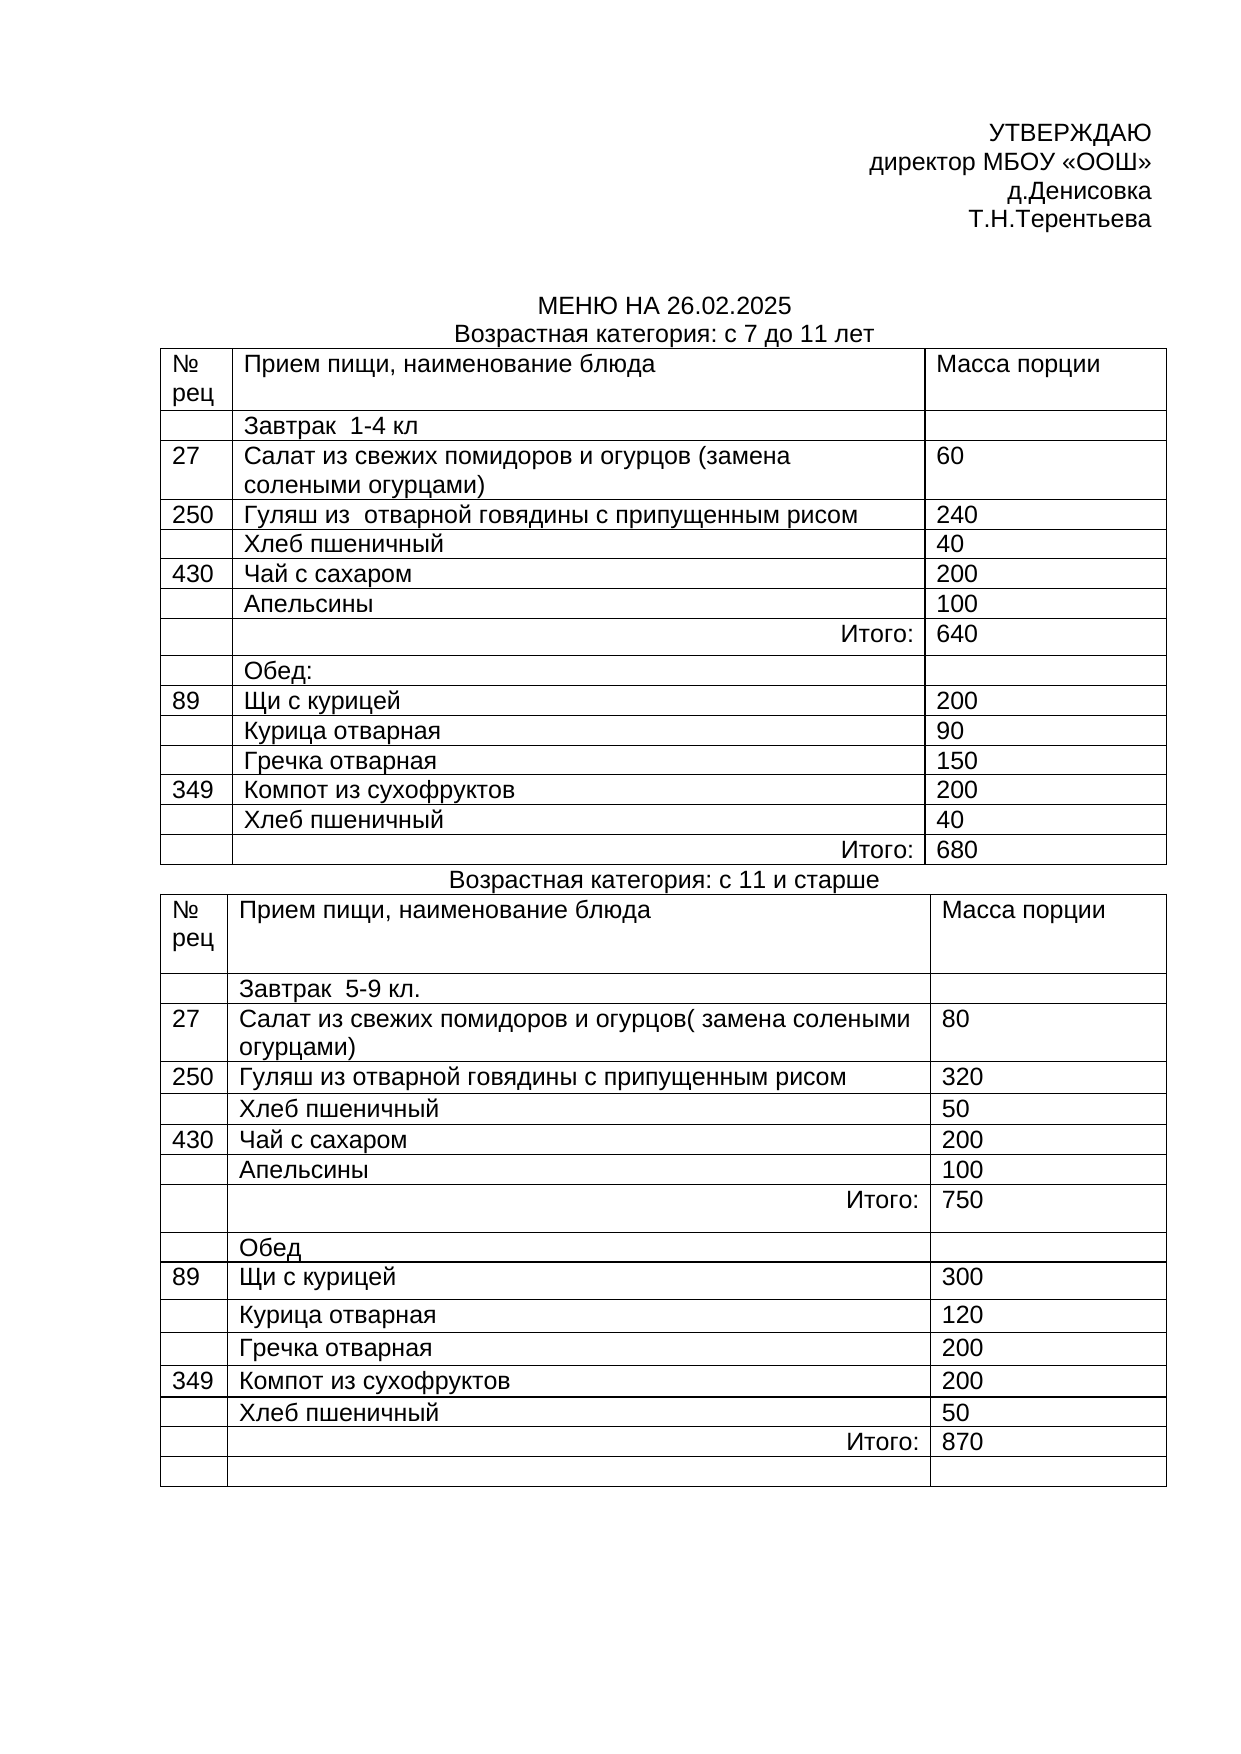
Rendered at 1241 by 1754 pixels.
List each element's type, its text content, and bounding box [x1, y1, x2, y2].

table_cell 80 [931, 1004, 1166, 1061]
table_cell Чай с сахаром [228, 1125, 930, 1154]
table_header Прием пищи, наименование блюда [228, 895, 930, 973]
table_cell Апельсины [228, 1155, 930, 1184]
table_cell [161, 1233, 227, 1261]
table_cell [931, 1233, 1166, 1261]
table_cell Хлеб пшеничный [228, 1398, 930, 1426]
table_cell Курица отварная [228, 1300, 930, 1332]
table_cell Компот из сухофруктов [233, 775, 924, 804]
table_cell [931, 1457, 1166, 1486]
table_header № рец [161, 349, 232, 410]
table_cell [161, 974, 227, 1002]
table_cell Итого: [233, 835, 924, 864]
table_cell Итого: [233, 619, 924, 655]
table_cell 320 [931, 1062, 1166, 1093]
table_cell [161, 619, 232, 655]
table_cell Гречка отварная [233, 746, 924, 774]
table_cell 90 [926, 716, 1166, 744]
table_cell [161, 1333, 227, 1365]
table_header Прием пищи, наименование блюда [233, 349, 924, 410]
table_cell [161, 1185, 227, 1232]
table_cell Салат из свежих помидоров и огурцов (замена солеными огурцами) [233, 441, 924, 499]
text Т.Н.Терентьева [177, 204, 1152, 233]
table_cell 300 [931, 1263, 1166, 1298]
table_cell [161, 835, 232, 864]
text д.Денисовка [177, 176, 1152, 204]
table_cell Компот из сухофруктов [228, 1366, 930, 1396]
table_cell Апельсины [233, 589, 924, 618]
table_cell Хлеб пшеничный [228, 1094, 930, 1124]
table_cell Итого: [228, 1185, 930, 1232]
table_cell 870 [931, 1427, 1166, 1456]
table_cell 430 [161, 1125, 227, 1154]
table_cell Обед: [233, 656, 924, 685]
table_cell [931, 974, 1166, 1002]
table_cell 27 [161, 441, 232, 499]
table_cell [161, 656, 232, 685]
table_cell 250 [161, 1062, 227, 1093]
text УТВЕРЖДАЮ [177, 118, 1152, 147]
table_cell 50 [931, 1398, 1166, 1426]
table_cell 430 [161, 559, 232, 588]
table_cell 150 [926, 746, 1166, 774]
table_cell Гуляш из отварной говядины с припущенным рисом [228, 1062, 930, 1093]
table_cell 250 [161, 500, 232, 528]
table_cell 200 [926, 775, 1166, 804]
table_cell 200 [931, 1366, 1166, 1396]
table_header Масса порции [931, 895, 1166, 973]
table_cell Гречка отварная [228, 1333, 930, 1365]
table_cell [161, 1427, 227, 1456]
table_cell Курица отварная [233, 716, 924, 744]
table_cell 100 [926, 589, 1166, 618]
table_cell 89 [161, 1263, 227, 1298]
table_cell 89 [161, 686, 232, 715]
table_cell Салат из свежих помидоров и огурцов( замена солеными огурцами) [228, 1004, 930, 1061]
table_cell Хлеб пшеничный [233, 530, 924, 558]
table_cell Хлеб пшеничный [233, 805, 924, 834]
text Возрастная категория: с 11 и старше [177, 865, 1152, 893]
table_cell [161, 716, 232, 744]
table_cell [161, 530, 232, 558]
table_cell Обед [228, 1233, 930, 1261]
table_cell 640 [926, 619, 1166, 655]
table_cell Чай с сахаром [233, 559, 924, 588]
table_cell [161, 805, 232, 834]
table_cell [161, 1300, 227, 1332]
table_cell 27 [161, 1004, 227, 1061]
text МЕНЮ НА 26.02.2025 [177, 291, 1152, 319]
table_cell [161, 746, 232, 774]
table_cell [161, 411, 232, 440]
text директор МБОУ «ООШ» [177, 147, 1152, 176]
table_cell [161, 1155, 227, 1184]
table_cell [926, 656, 1166, 685]
table_cell 40 [926, 805, 1166, 834]
table_cell [926, 411, 1166, 440]
table_cell Итого: [228, 1427, 930, 1456]
table_cell [161, 589, 232, 618]
table_cell Гуляш из отварной говядины с припущенным рисом [233, 500, 924, 528]
table_cell 100 [931, 1155, 1166, 1184]
table_header № рец [161, 895, 227, 973]
table_cell 200 [926, 559, 1166, 588]
text Возрастная категория: с 7 до 11 лет [177, 319, 1152, 348]
table_cell Завтрак 5-9 кл. [228, 974, 930, 1002]
table_cell 200 [931, 1125, 1166, 1154]
table_cell 240 [926, 500, 1166, 528]
table_cell 40 [926, 530, 1166, 558]
table_cell [228, 1457, 930, 1486]
table_cell 50 [931, 1094, 1166, 1124]
table_cell Щи с курицей [233, 686, 924, 715]
table_cell Щи с курицей [228, 1263, 930, 1298]
table_cell Завтрак 1-4 кл [233, 411, 924, 440]
table_cell [161, 1094, 227, 1124]
table_cell [161, 1398, 227, 1426]
table_header Масса порции [926, 349, 1166, 410]
table_cell 349 [161, 775, 232, 804]
table_cell 200 [931, 1333, 1166, 1365]
table_cell 349 [161, 1366, 227, 1396]
table_cell 200 [926, 686, 1166, 715]
table_cell 680 [926, 835, 1166, 864]
table_cell [161, 1457, 227, 1486]
table_cell 750 [931, 1185, 1166, 1232]
table_cell 120 [931, 1300, 1166, 1332]
table_cell 60 [926, 441, 1166, 499]
